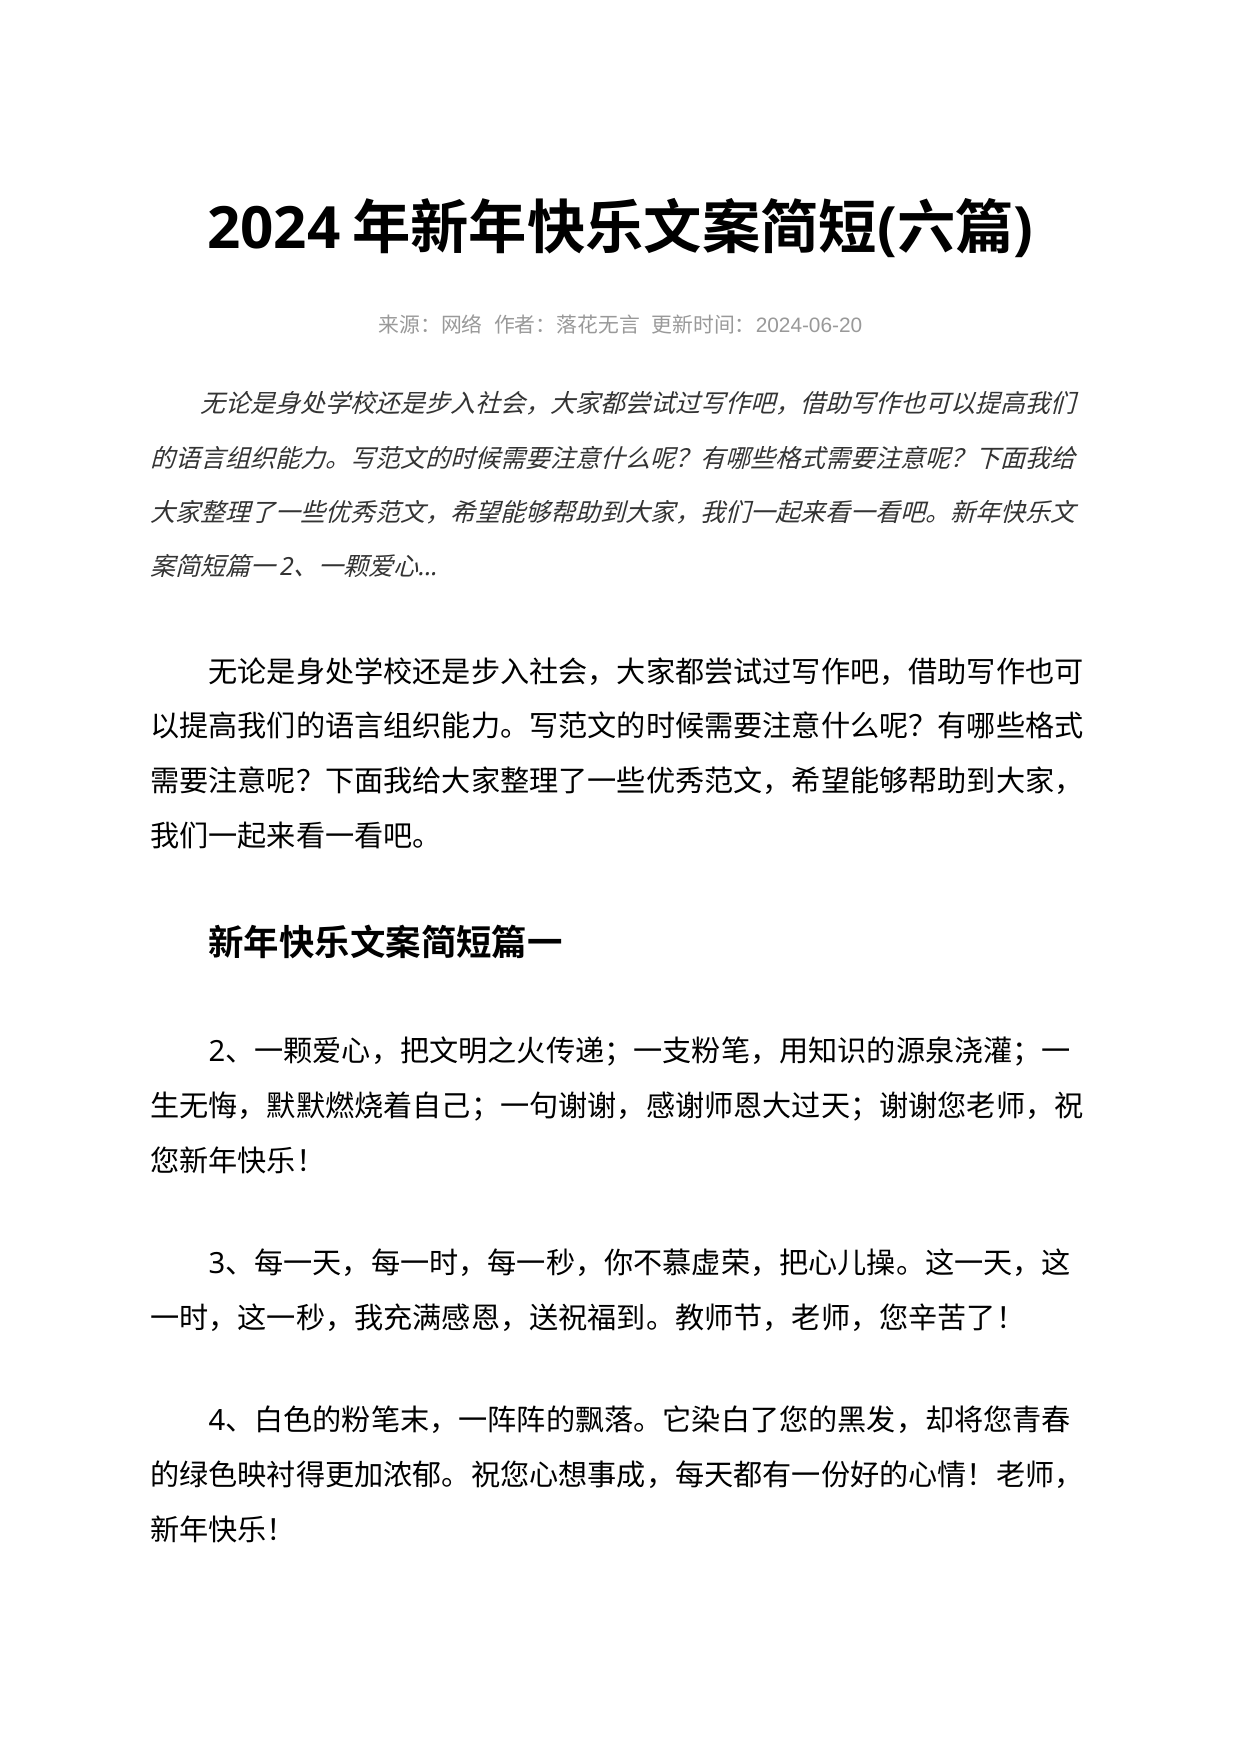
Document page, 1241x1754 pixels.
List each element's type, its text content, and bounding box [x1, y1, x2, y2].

text 来源：网络 作者：落花无言 更新时间：2024-06-20 [150, 313, 1090, 337]
text 3、每一天，每一时，每一秒，你不慕虚荣，把心儿操。这一天，这一时，这一秒，我充满感恩，送祝福到。教师节，老师，您辛苦了！ [150, 1240, 1090, 1337]
text 无论是身处学校还是步入社会，大家都尝试过写作吧，借助写作也可以提高我们的语言组织能力。写范文的时候需要注意什么呢？有哪些格式需要注意呢？下面我给大家整理了一些优秀范文，希望能够帮助到大家，我们一起来看一看吧。 [150, 648, 1090, 855]
text 4、白色的粉笔末，一阵阵的飘落。它染白了您的黑发，却将您青春的绿色映衬得更加浓郁。祝您心想事成，每天都有一份好的心情！老师，新年快乐！ [150, 1396, 1090, 1549]
text 2、一颗爱心，把文明之火传递；一支粉笔，用知识的源泉浇灌；一生无悔，默默燃烧着自己；一句谢谢，感谢师恩大过天；谢谢您老师，祝您新年快乐！ [150, 1028, 1090, 1180]
text 无论是身处学校还是步入社会，大家都尝试过写作吧，借助写作也可以提高我们的语言组织能力。写范文的时候需要注意什么呢？有哪些格式需要注意呢？下面我给大家整理了一些优秀范文，希望能够帮助到大家，我们一起来看一看吧。新年快乐文案简短篇一2、一颗爱心... [150, 384, 1090, 583]
subtitle 2024年新年快乐文案简短(六篇) [150, 181, 1090, 266]
text 新年快乐文案简短篇一 [150, 914, 1090, 966]
